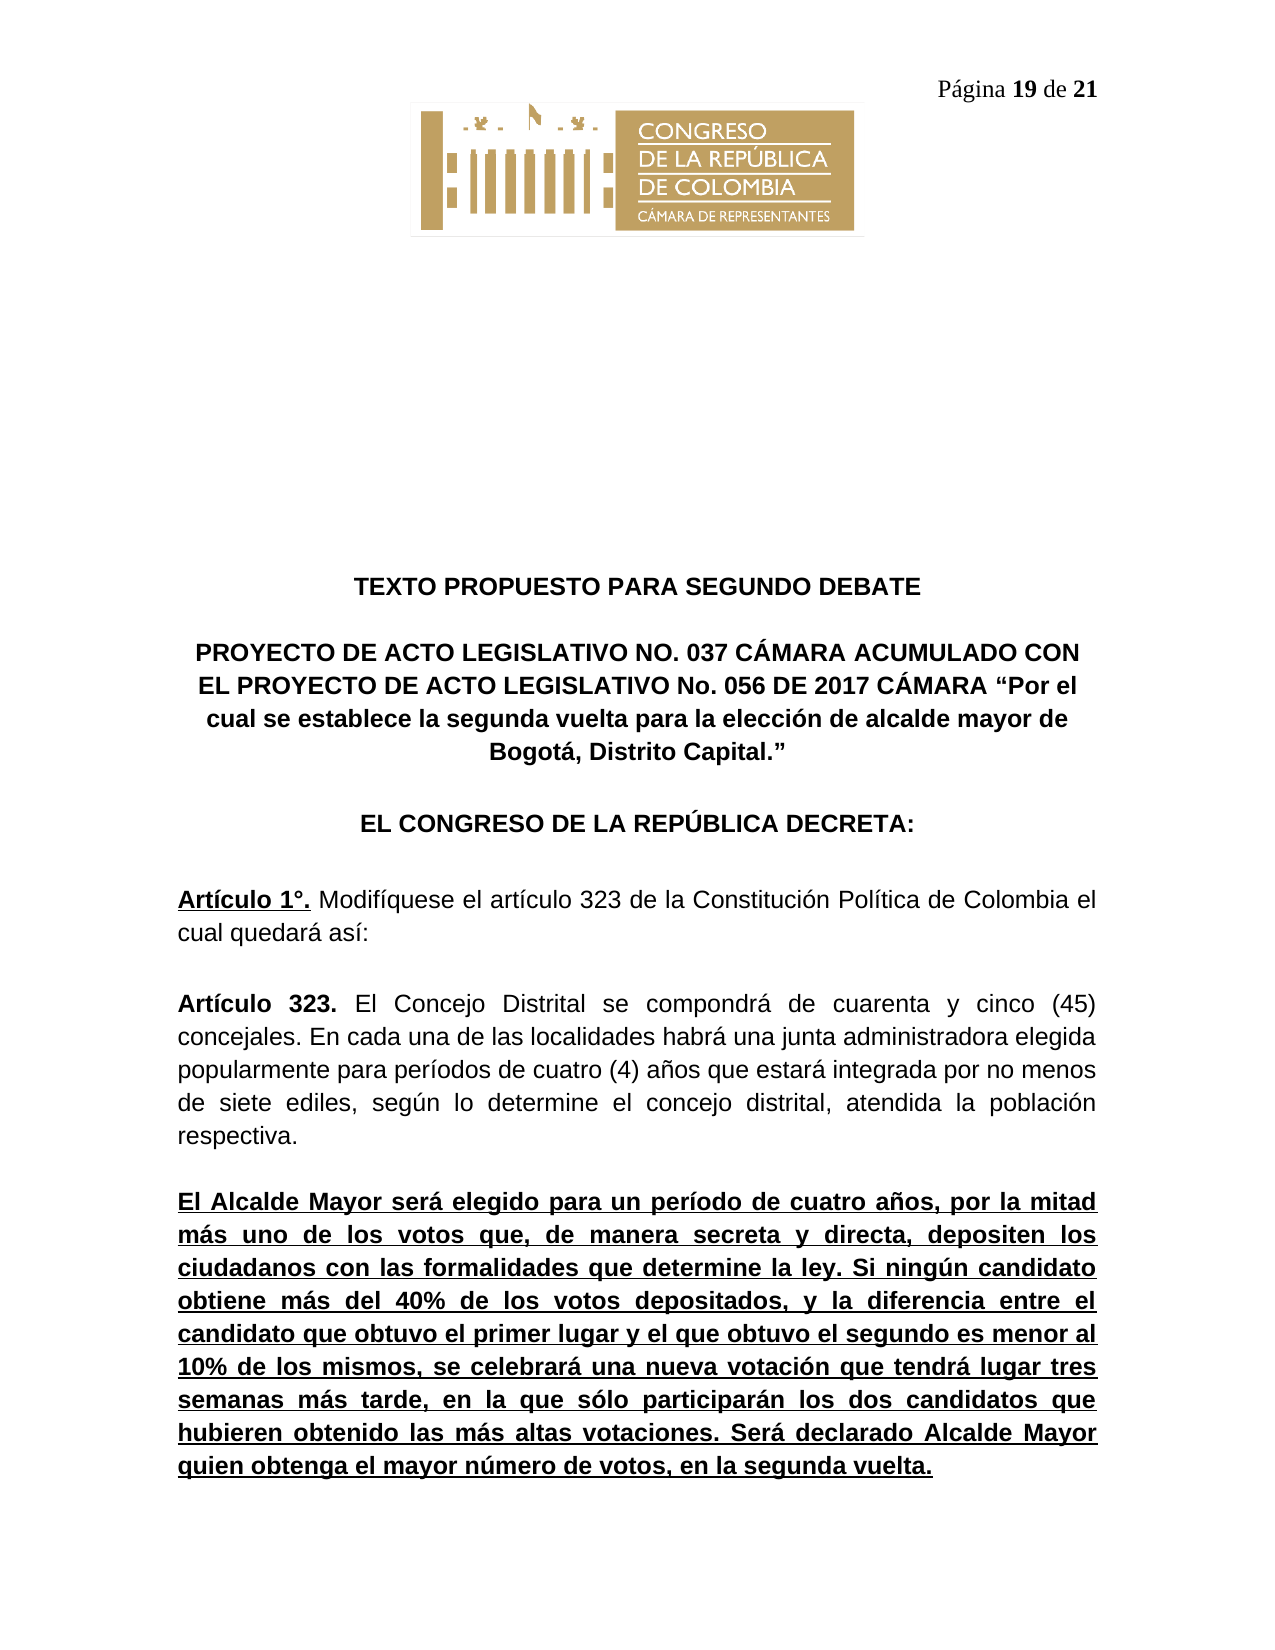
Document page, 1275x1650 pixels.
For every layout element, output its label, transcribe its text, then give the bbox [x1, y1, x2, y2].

picture [410, 102, 865, 237]
text PROYECTO DE ACTO LEGISLATIVO NO. 037 CÁMARA ACUMULADO CON EL PROYECTO DE ACTO LEGISLATIVO No. 056 DE 2017 CÁMARA “Por el cual se establece la segunda vuelta para la elección de alcalde mayor de Bogotá, Distrito Capital.” [177, 638, 1098, 765]
text Artículo 323. El Concejo Distrital se compondrá de cuarenta y cinco (45) concejales. En cada una de las localidades habrá una junta administradora elegida popularmente para períodos de cuatro (4) años que estará integrada por no menos de siete ediles, según lo determine el concejo distrital, atendida la población respectiva. [177, 989, 1098, 1150]
text El Alcalde Mayor será elegido para un período de cuatro años, por la mitad más uno de los votos que, de manera secreta y directa, depositen los ciudadanos con las formalidades que determine la ley. Si ningún candidato obtiene más del 40% de los votos depositados, y la diferencia entre el candidato que obtuvo el primer lugar y el que obtuvo el segundo es menor al 10% de los mismos, se celebrará una nueva votación que tendrá lugar tres semanas más tarde, en la que sólo participarán los dos candidatos que hubieren obtenido las más altas votaciones. Será declarado Alcalde Mayor quien obtenga el mayor número de votos, en la segunda vuelta. [177, 1378, 1098, 1443]
text EL CONGRESO DE LA REPÚBLICA DECRETA: [177, 809, 1098, 837]
text Artículo 1°. Modifíquese el artículo 323 de la Constitución Política de Colombia el cual quedará así: [177, 885, 1098, 947]
text El Alcalde Mayor será elegido para un período de cuatro años, por la mitad más uno de los votos que, de manera secreta y directa, depositen los ciudadanos con las formalidades que determine la ley. Si ningún candidato obtiene más del 40% de los votos depositados, y la diferencia entre el candidato que obtuvo el primer lugar y el que obtuvo el segundo es menor al 10% de los mismos, se celebrará una nueva votación que tendrá lugar tres semanas más tarde, en la que sólo participarán los dos candidatos que hubieren obtenido las más altas votaciones. Será declarado Alcalde Mayor quien obtenga el mayor número de votos, en la segunda vuelta. [177, 1246, 1098, 1344]
text TEXTO PROPUESTO PARA SEGUNDO DEBATE [177, 572, 1098, 600]
